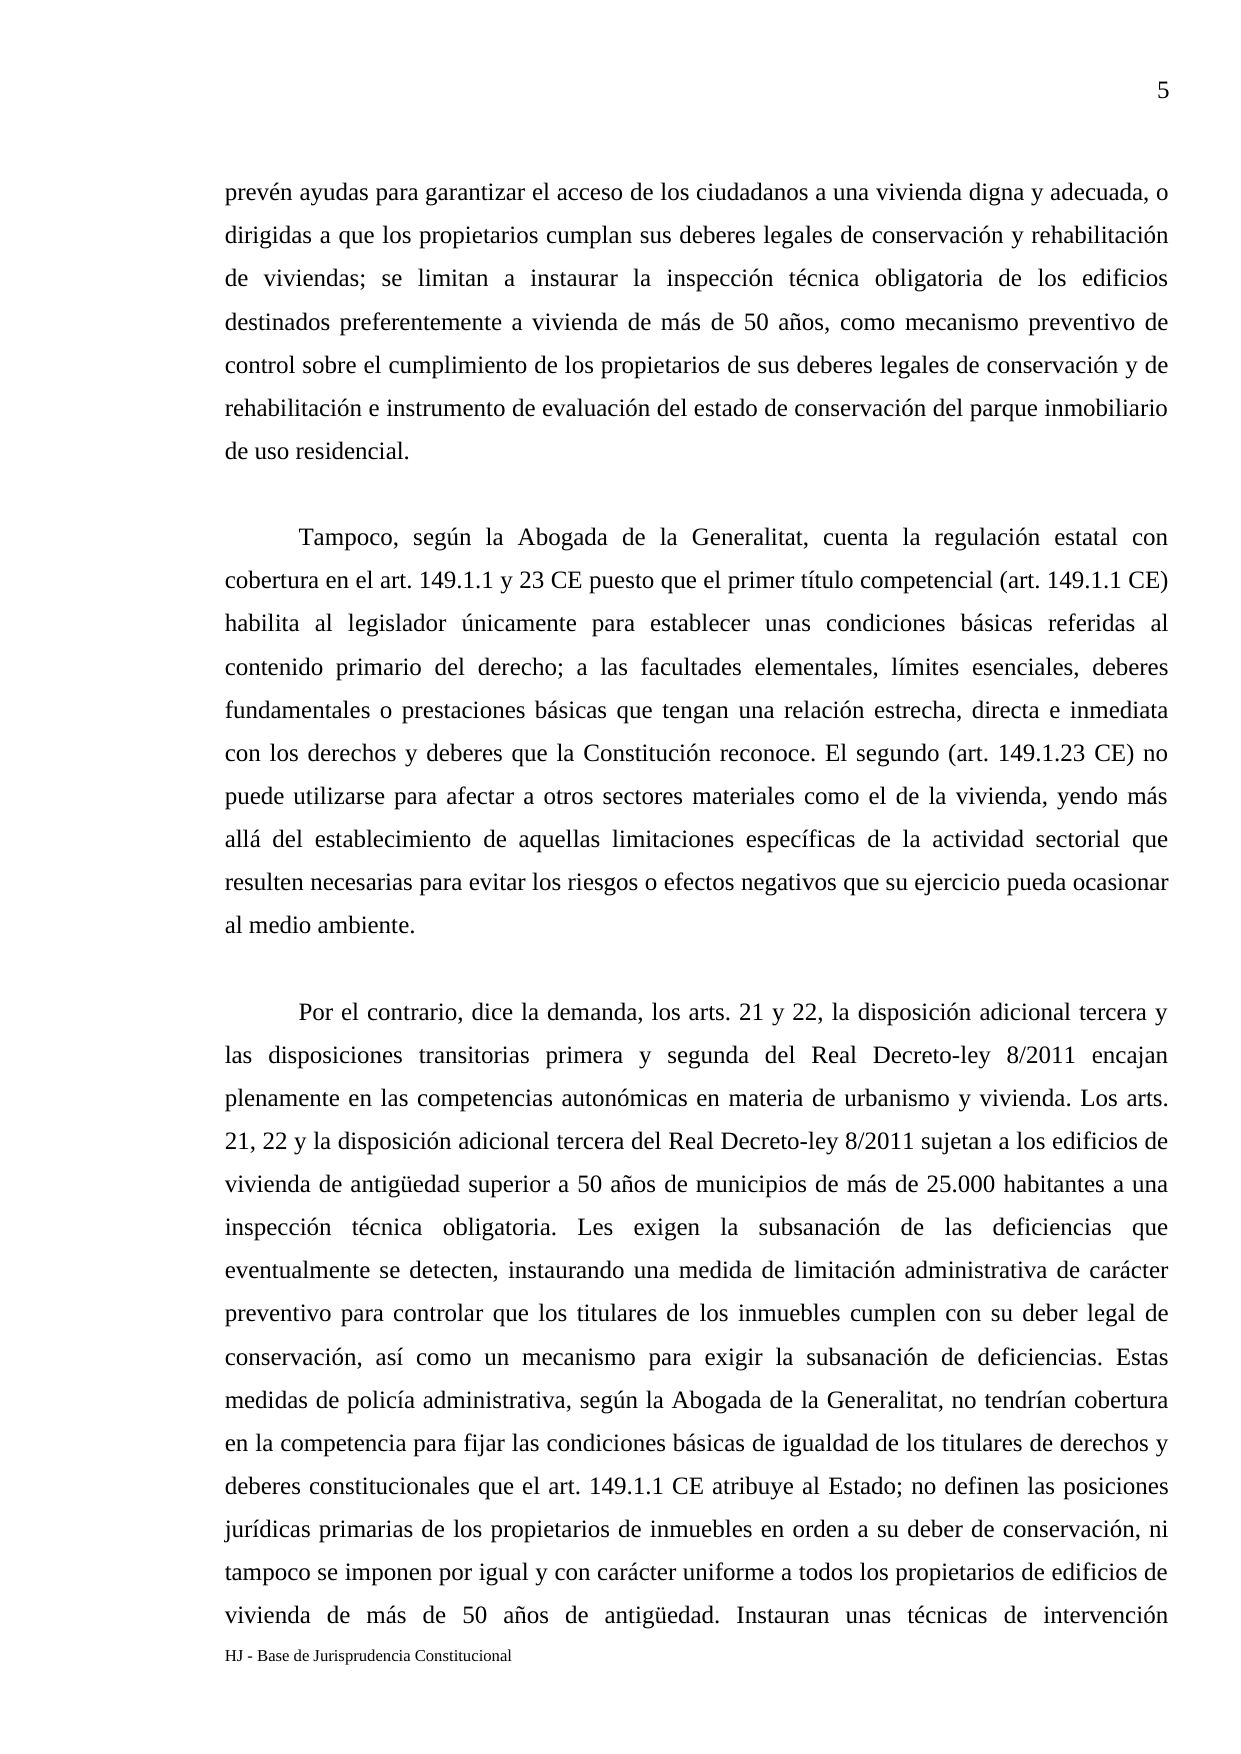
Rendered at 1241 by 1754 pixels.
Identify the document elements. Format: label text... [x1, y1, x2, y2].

text Tampoco, según la Abogada de la Generalitat, cuenta la regulación estatal con cobertura en el art. 149.1.1 y 23 CE puesto que el primer título competencial (art. 149.1.1 CE) habilita al legislador únicamente para establecer unas condiciones básicas referidas al contenido primario del derecho; a las facultades elementales, límites esenciales, deberes fundamentales o prestaciones básicas que tengan una relación estrecha, directa e inmediata con los derechos y deberes que la Constitución reconoce. El segundo (art. 149.1.23 CE) no puede utilizarse para afectar a otros sectores materiales como el de la vivienda, yendo más allá del establecimiento de aquellas limitaciones específicas de la actividad sectorial que resulten necesarias para evitar los riesgos o efectos negativos que su ejercicio pueda ocasionar al medio ambiente. [224, 522, 1169, 939]
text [224, 177, 1169, 465]
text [224, 997, 1169, 1629]
